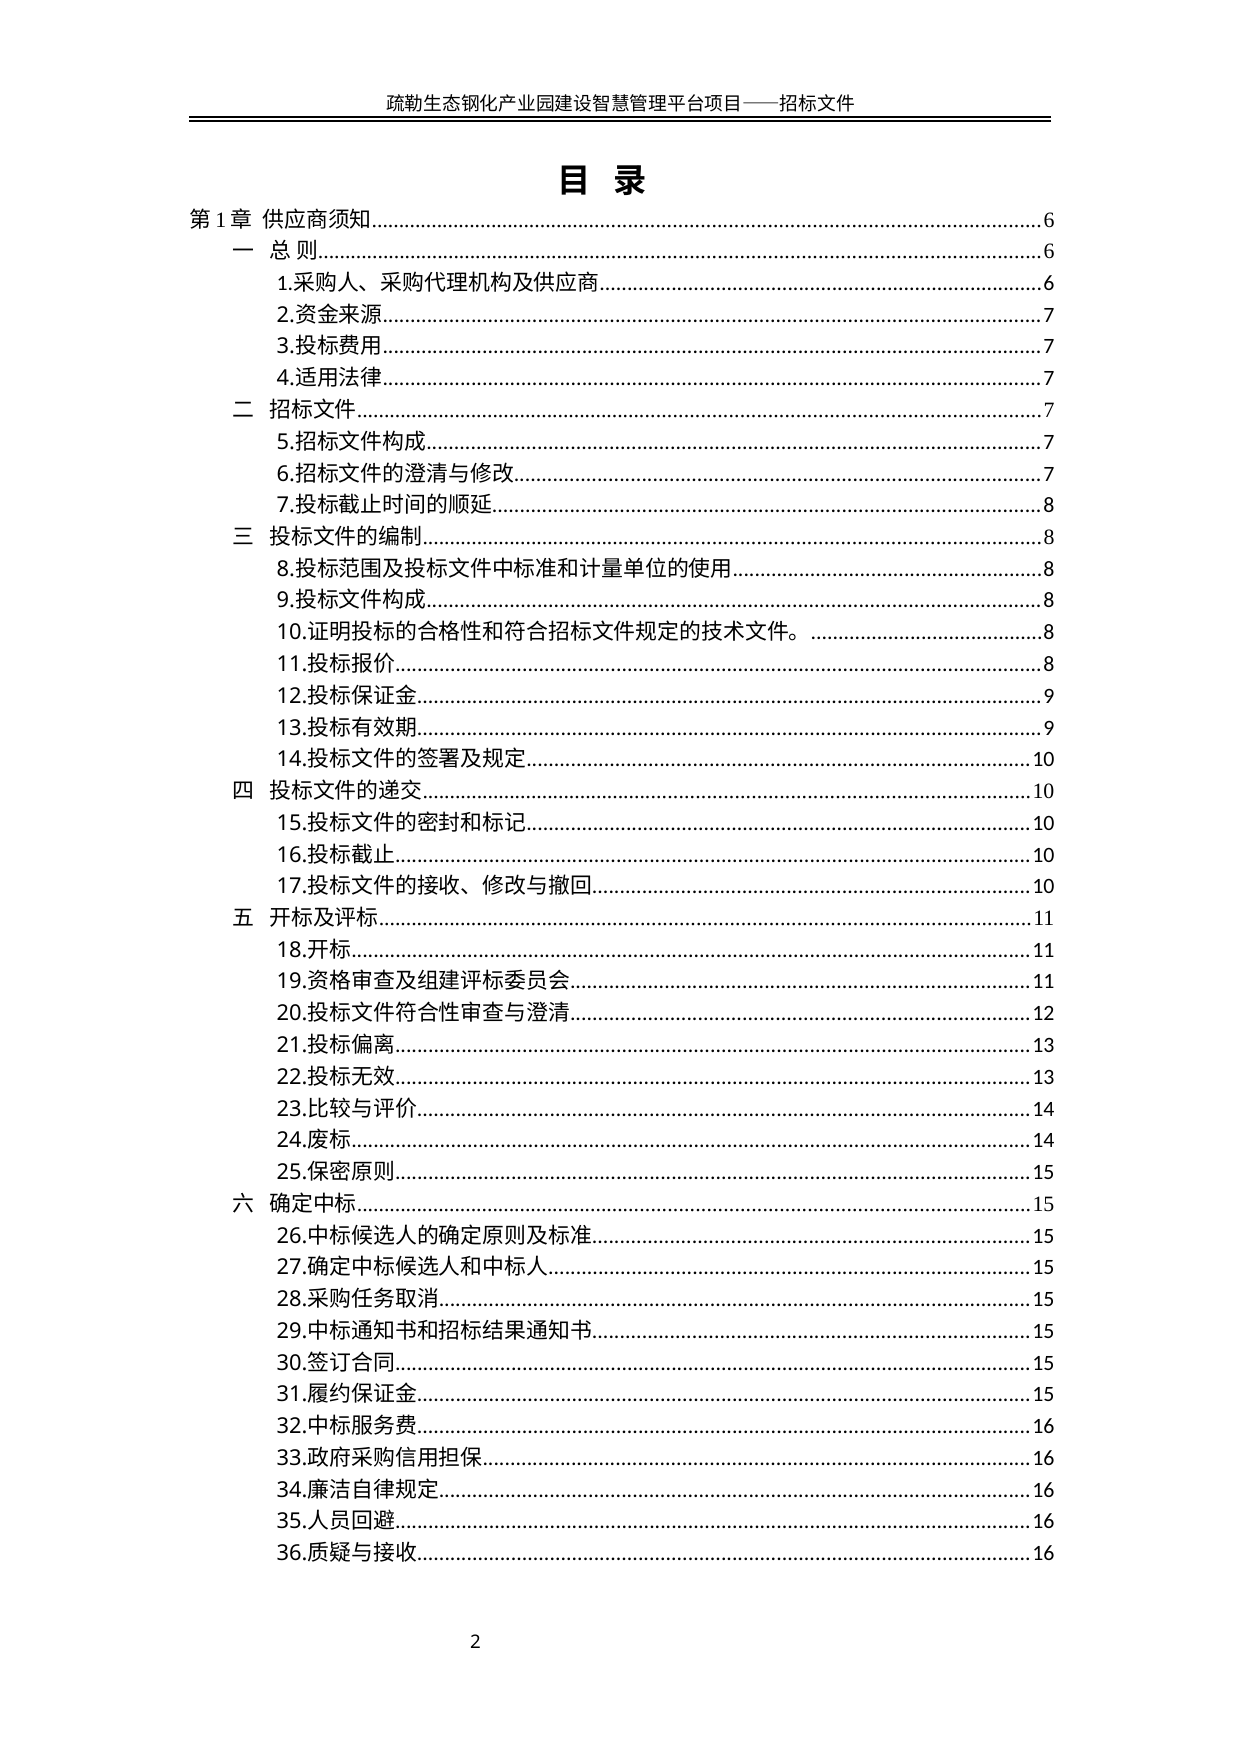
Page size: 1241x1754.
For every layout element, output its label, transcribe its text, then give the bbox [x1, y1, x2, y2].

text 19.资格审查及组建评标委员会 11 [276, 963, 1051, 995]
text 25.保密原则 15 [276, 1154, 1051, 1186]
text 28.采购任务取消 15 [276, 1281, 1051, 1313]
text 26.中标候选人的确定原则及标准 15 [276, 1218, 1051, 1249]
text 2.资金来源 7 [276, 297, 1051, 328]
text 一 总 则 6 [233, 233, 1051, 265]
text 14.投标文件的签署及规定 10 [276, 741, 1051, 773]
text 22.投标无效 13 [276, 1059, 1051, 1091]
text 21.投标偏离 13 [276, 1027, 1051, 1059]
text 三 投标文件的编制 8 [233, 519, 1051, 551]
text 20.投标文件符合性审查与澄清 12 [276, 995, 1051, 1027]
text 7.投标截止时间的顺延 8 [276, 487, 1051, 519]
text 18.开标 11 [276, 932, 1051, 963]
text 29.中标通知书和招标结果通知书 15 [276, 1313, 1051, 1345]
text 17.投标文件的接收、修改与撤回 10 [276, 868, 1051, 900]
text 34.廉洁自律规定 16 [276, 1472, 1051, 1503]
text 五 开标及评标 11 [233, 900, 1051, 932]
text 第1章 供应商须知 6 [189, 202, 1051, 233]
text 27.确定中标候选人和中标人 15 [276, 1249, 1051, 1281]
text 6.招标文件的澄清与修改 7 [276, 456, 1051, 487]
text 二 招标文件 7 [233, 392, 1051, 424]
text 12.投标保证金 9 [276, 678, 1051, 709]
text 32.中标服务费 16 [276, 1408, 1051, 1440]
text 24.废标 14 [276, 1122, 1051, 1154]
text 33.政府采购信用担保 16 [276, 1440, 1051, 1472]
text 36.质疑与接收 16 [276, 1535, 1051, 1567]
text 四 投标文件的递交 10 [233, 773, 1051, 805]
text 13.投标有效期 9 [276, 709, 1051, 741]
text 31.履约保证金 15 [276, 1376, 1051, 1408]
text 9.投标文件构成 8 [276, 582, 1051, 614]
text 30.签订合同 15 [276, 1345, 1051, 1376]
text 23.比较与评价 14 [276, 1091, 1051, 1122]
text 目 录 [189, 153, 1051, 202]
text 10. 证明投标的合格性和符合招标文件规定的技术文件。 8 [276, 614, 1051, 646]
text 六 确定中标 15 [233, 1186, 1051, 1218]
text 11.投标报价 8 [276, 646, 1051, 678]
text 1.采购人、采购代理机构及供应商 6 [276, 265, 1051, 297]
text 4.适用法律 7 [276, 360, 1051, 392]
text 8. 投标范围及投标文件中标准和计量单位的使用 8 [276, 551, 1051, 582]
text 16.投标截止 10 [276, 837, 1051, 868]
text 35.人员回避 16 [276, 1503, 1051, 1535]
text 3.投标费用 7 [276, 328, 1051, 360]
text 5.招标文件构成 7 [276, 424, 1051, 456]
text 15.投标文件的密封和标记 10 [276, 805, 1051, 837]
